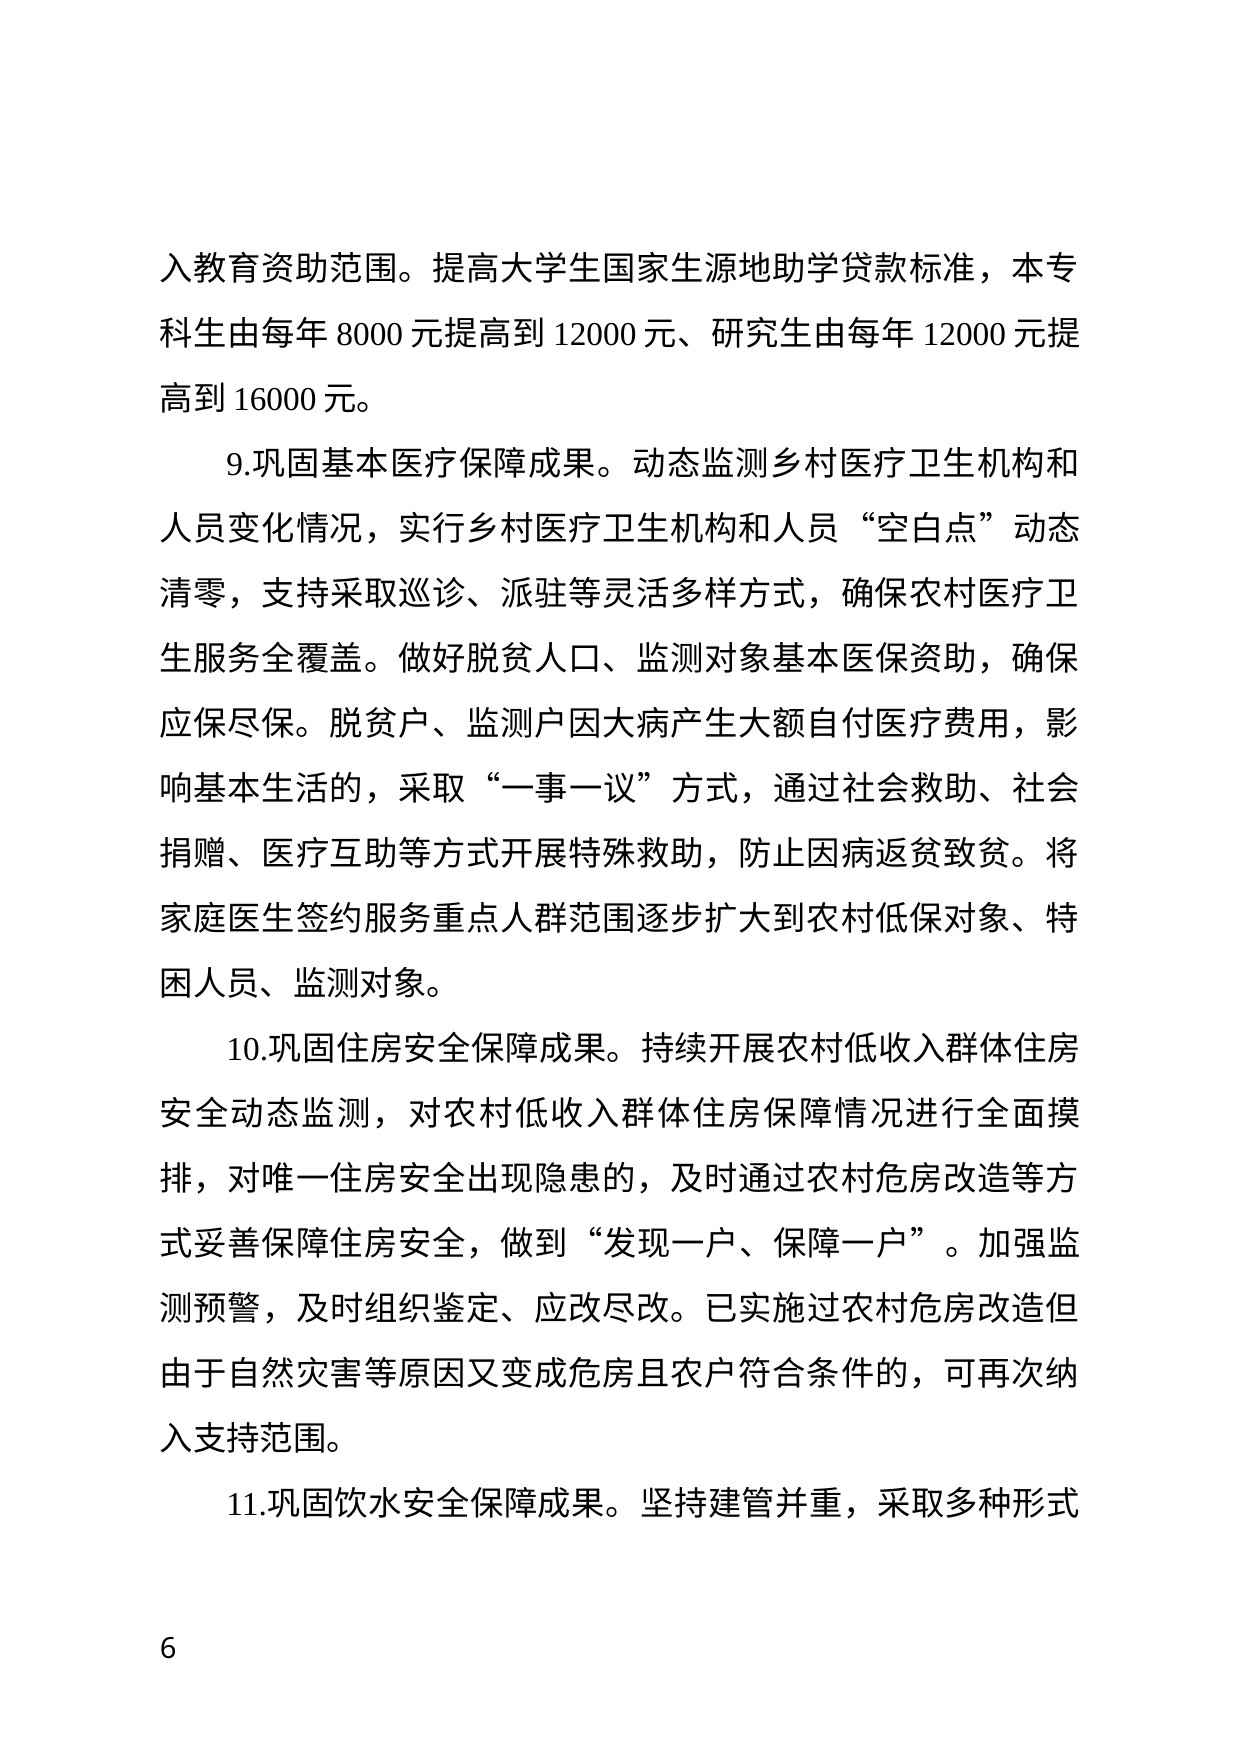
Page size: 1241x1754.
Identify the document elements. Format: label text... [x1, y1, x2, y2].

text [159, 1468, 1081, 1533]
text 9.巩固基本医疗保障成果。动态监测乡村医疗卫生机构和人员变化情况，实行乡村医疗卫生机构和人员“空白点”动态清零，支持采取巡诊、派驻等灵活多样方式，确保农村医疗卫生服务全覆盖。做好脱贫人口、监测对象基本医保资助，确保应保尽保。脱贫户、监测户因大病产生大额自付医疗费用，影响基本生活的，采取“一事一议”方式，通过社会救助、社会捐赠、医疗互助等方式开展特殊救助，防止因病返贫致贫。将家庭医生签约服务重点人群范围逐步扩大到农村低保对象、特困人员、监测对象。 [159, 428, 1081, 1013]
text 10.巩固住房安全保障成果。持续开展农村低收入群体住房安全动态监测，对农村低收入群体住房保障情况进行全面摸排，对唯一住房安全出现隐患的，及时通过农村危房改造等方式妥善保障住房安全，做到“发现一户、保障一户”。加强监测预警，及时组织鉴定、应改尽改。已实施过农村危房改造但由于自然灾害等原因又变成危房且农户符合条件的，可再次纳入支持范围。 [159, 1013, 1081, 1468]
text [159, 233, 1081, 428]
